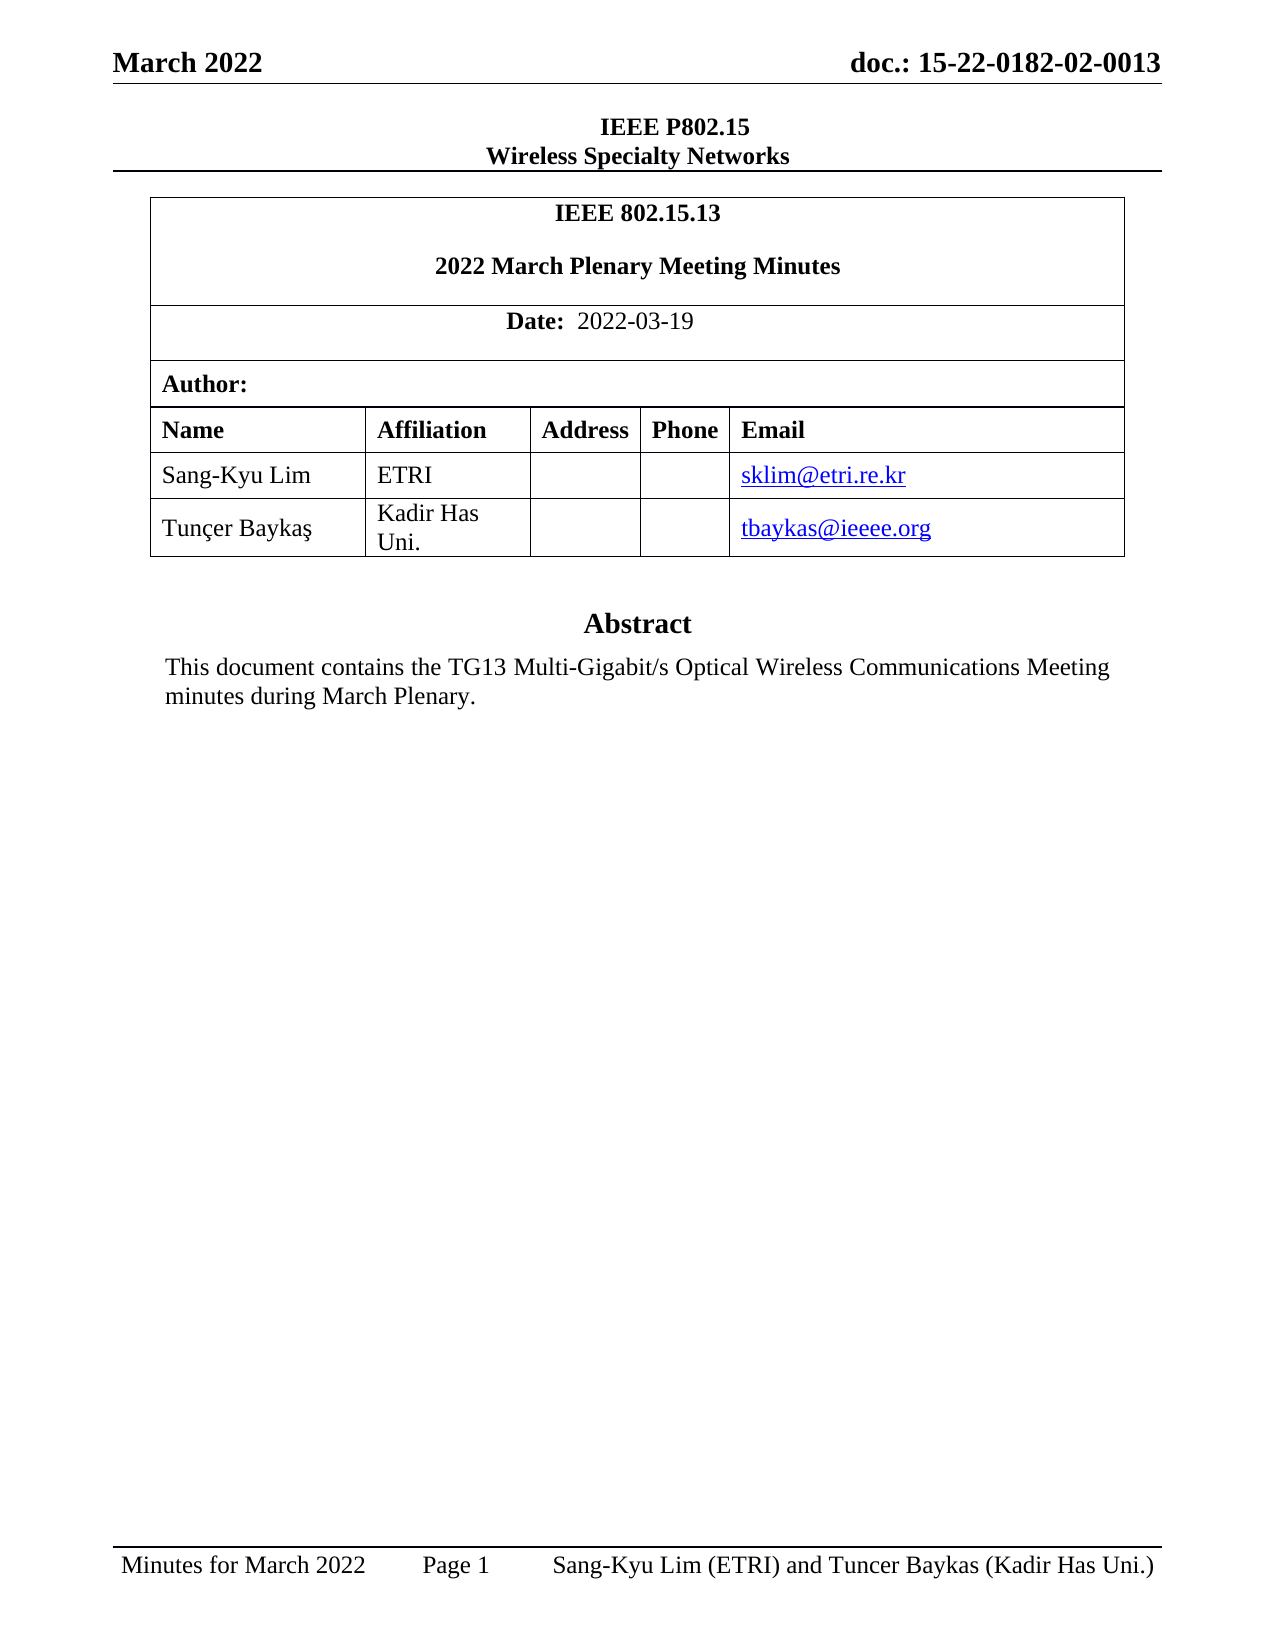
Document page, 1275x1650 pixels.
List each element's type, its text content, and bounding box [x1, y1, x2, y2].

table_cell Tunçer Baykaş [151, 499, 365, 556]
table_cell Phone [641, 408, 729, 452]
table_cell [641, 499, 729, 556]
table_cell Author: [151, 361, 1124, 406]
table_cell [641, 453, 729, 497]
table_cell [531, 453, 640, 497]
table_cell Sang-Kyu Lim [151, 453, 365, 497]
table_cell ETRI [366, 453, 530, 497]
table_cell Affiliation [366, 408, 530, 452]
text IEEE P802.15 Wireless Specialty Networks [112, 112, 1162, 172]
table_cell sklim@etri.re.kr [730, 453, 1124, 497]
table_cell Kadir Has Uni. [366, 499, 530, 556]
table_header IEEE 802.15.13 2022 March Plenary Meeting Minutes [151, 198, 1124, 305]
table_cell [531, 499, 640, 556]
table_cell Email [730, 408, 1124, 452]
table_cell Date: 2022-03-19 [151, 306, 1124, 360]
table_cell Address [531, 408, 640, 452]
table_cell tbaykas@ieeee.org [730, 499, 1124, 556]
table_cell Name [151, 408, 365, 452]
